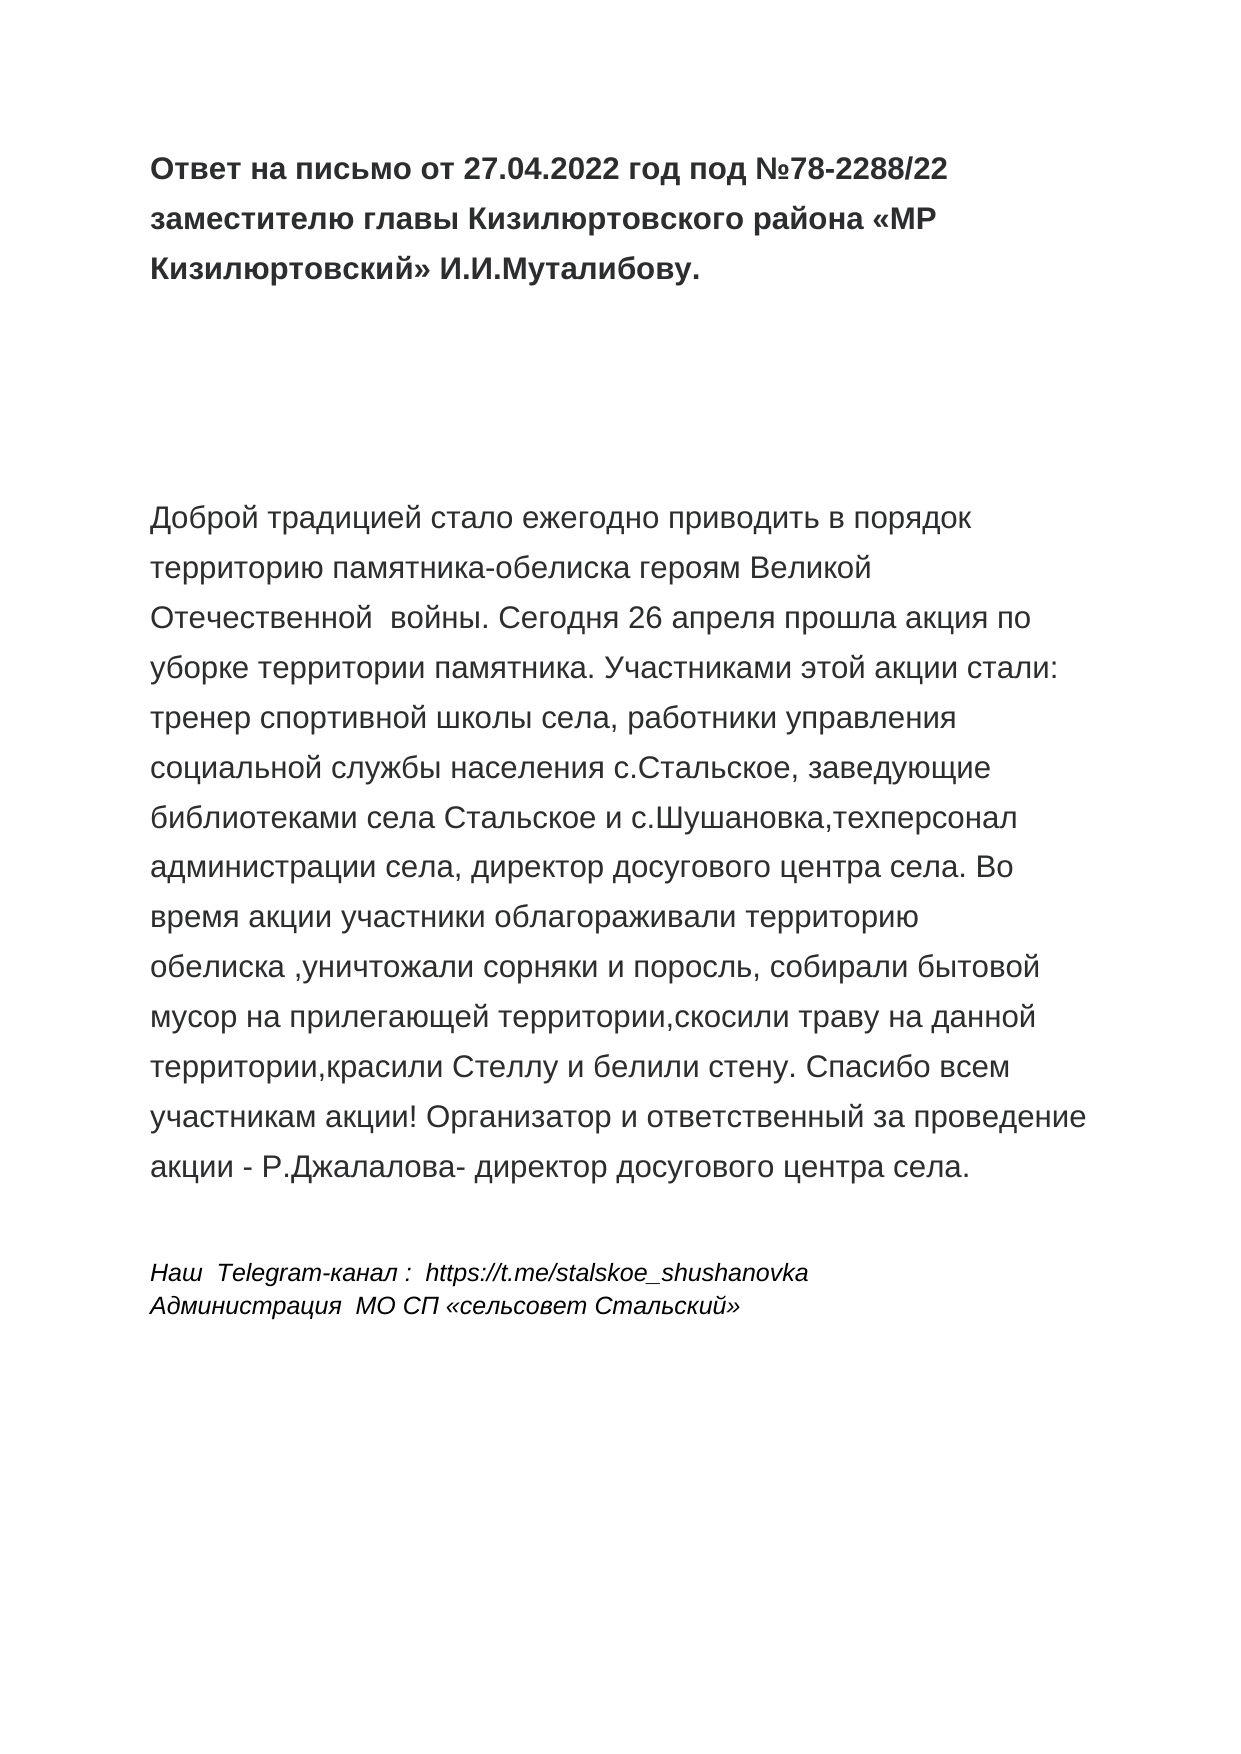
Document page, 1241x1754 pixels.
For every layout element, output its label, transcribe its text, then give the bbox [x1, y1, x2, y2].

text Ответ на письмо от 27.04.2022 год под №78-2288/22 заместителю главы Кизилюртовского района «МР Кизилюртовский» И.И.Муталибову. [150, 150, 1090, 286]
text Администрация МО СП «сельсовет Стальский» [150, 1291, 1090, 1320]
text Наш Telegram-канал : https://t.me/stalskoe_shushanovka [150, 1258, 1090, 1287]
subtitle Доброй традицией стало ежегодно приводить в порядок территорию памятника-обелиска героям Великой Отечественной войны. Сегодня 26 апреля прошла акция по уборке территории памятника. Участниками этой акции стали: тренер спортивной школы села, работники управления социальной службы населения с.Стальское, заведующие библиотеками села Стальское и с.Шушановка,техперсонал администрации села, директор досугового центра села. Во время акции участники облагораживали территорию обелиска ,уничтожали сорняки и поросль, собирали бытовой мусор на прилегающей территории,скосили траву на данной территории,красили Стеллу и белили стену. Спасибо всем участникам акции! Организатор и ответственный за проведение акции - Р.Джалалова- директор досугового центра села. [150, 499, 1090, 1184]
